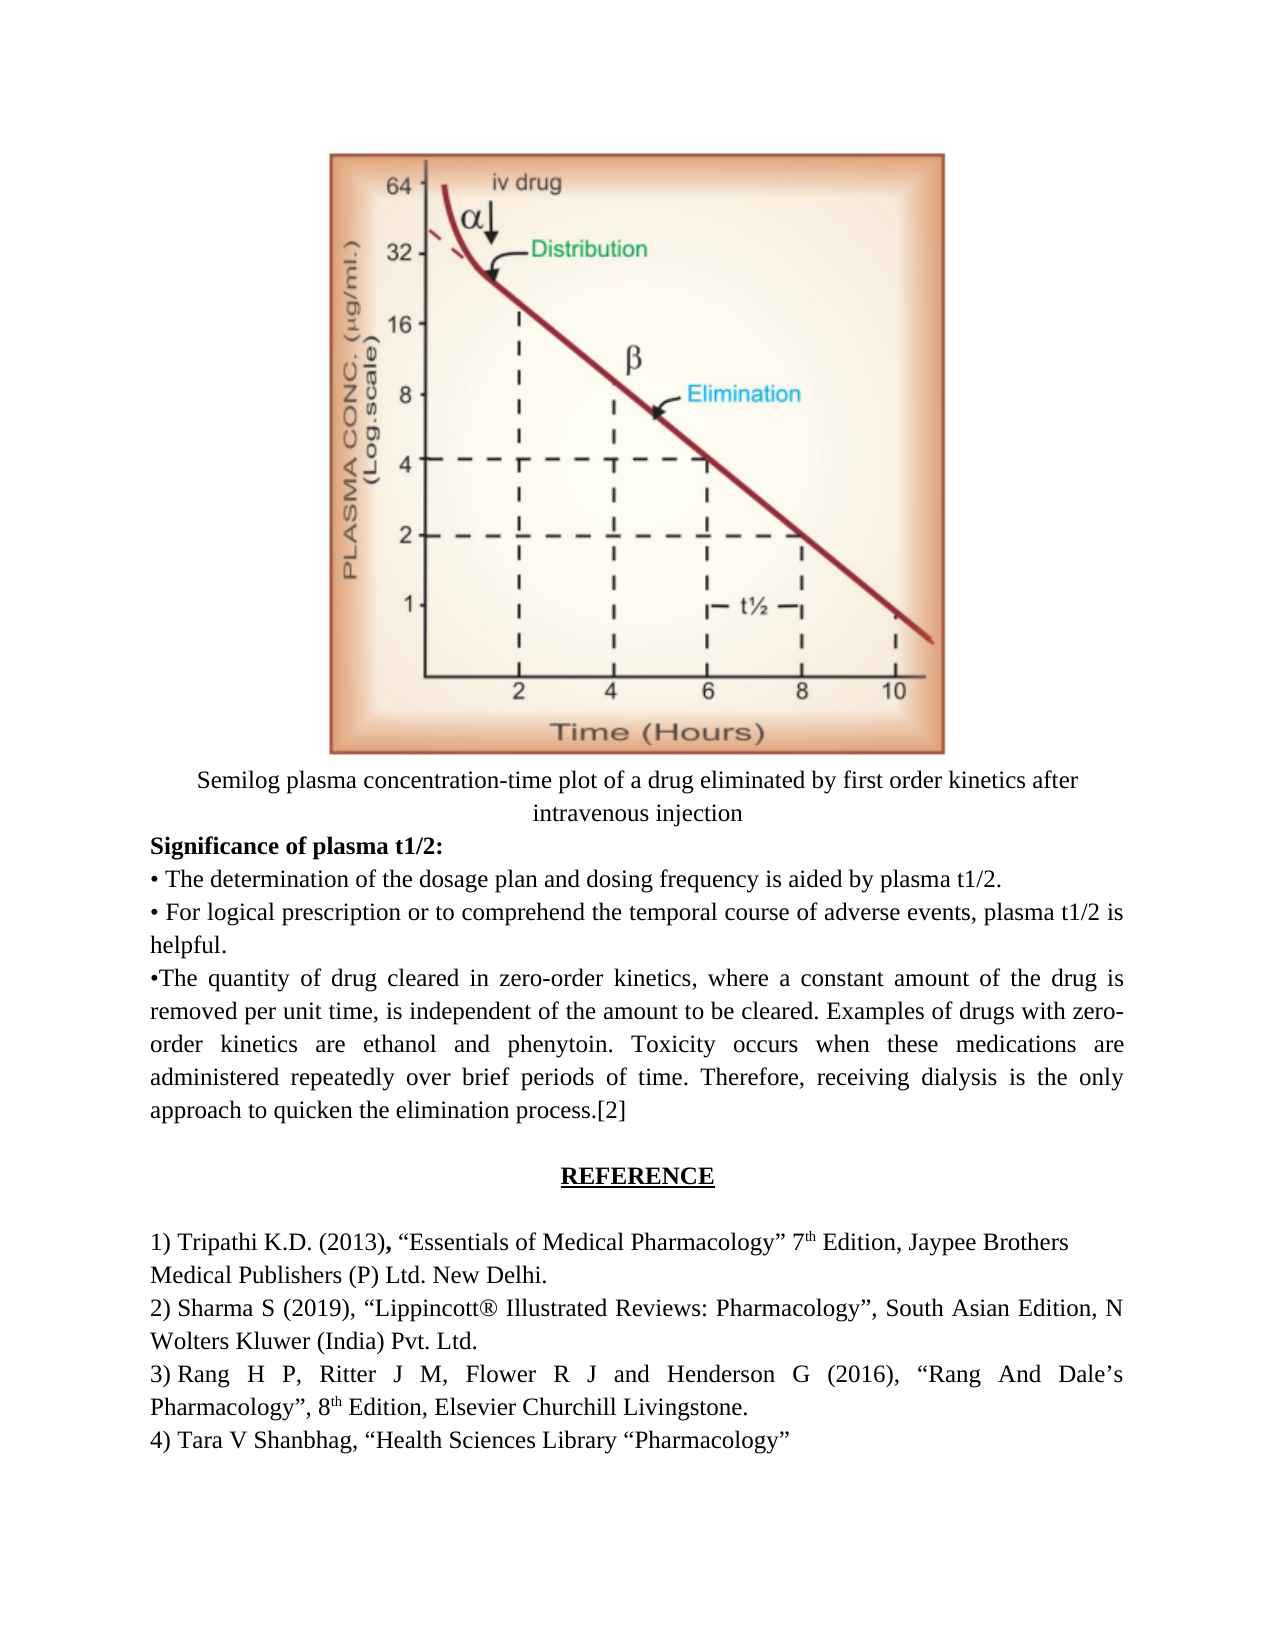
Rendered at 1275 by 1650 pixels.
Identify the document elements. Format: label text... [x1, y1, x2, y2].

list Tara V Shanbhag, “Health Sciences Library “Pharmacology” [150, 1426, 1125, 1454]
list Semilog plasma concentration-time plot of a drug eliminated by first order kinetics after intravenous injection [150, 765, 1125, 827]
list Tripathi K.D. (2013), “Essentials of Medical Pharmacology” 7th Edition, Jaypee Brothers Medical Publishers (P) Ltd. New Delhi. [150, 1227, 1125, 1289]
picture [325, 150, 950, 761]
list Sharma S (2019), “Lippincott® Illustrated Reviews: Pharmacology”, South Asian Edition, N Wolters Kluwer (India) Pvt. Ltd. [150, 1293, 1125, 1355]
list • For logical prescription or to comprehend the temporal course of adverse events, plasma t1/2 is helpful. [150, 897, 1125, 959]
list • The determination of the dosage plan and dosing frequency is aided by plasma t1/2. [150, 864, 1125, 893]
list •The quantity of drug cleared in zero-order kinetics, where a constant amount of the drug is removed per unit time, is independent of the amount to be cleared. Examples of drugs with zero-order kinetics are ethanol and phenytoin. Toxicity occurs when these medications are administered repeatedly over brief periods of time. Therefore, receiving dialysis is the only approach to quicken the elimination process.[2] [150, 963, 1125, 1124]
list Significance of plasma t1/2: [150, 831, 1125, 860]
list Rang H P, Ritter J M, Flower R J and Henderson G (2016), “Rang And Dale’s Pharmacology”, 8th Edition, Elsevier Churchill Livingstone. [150, 1359, 1125, 1421]
list REFERENCE [150, 1161, 1125, 1190]
